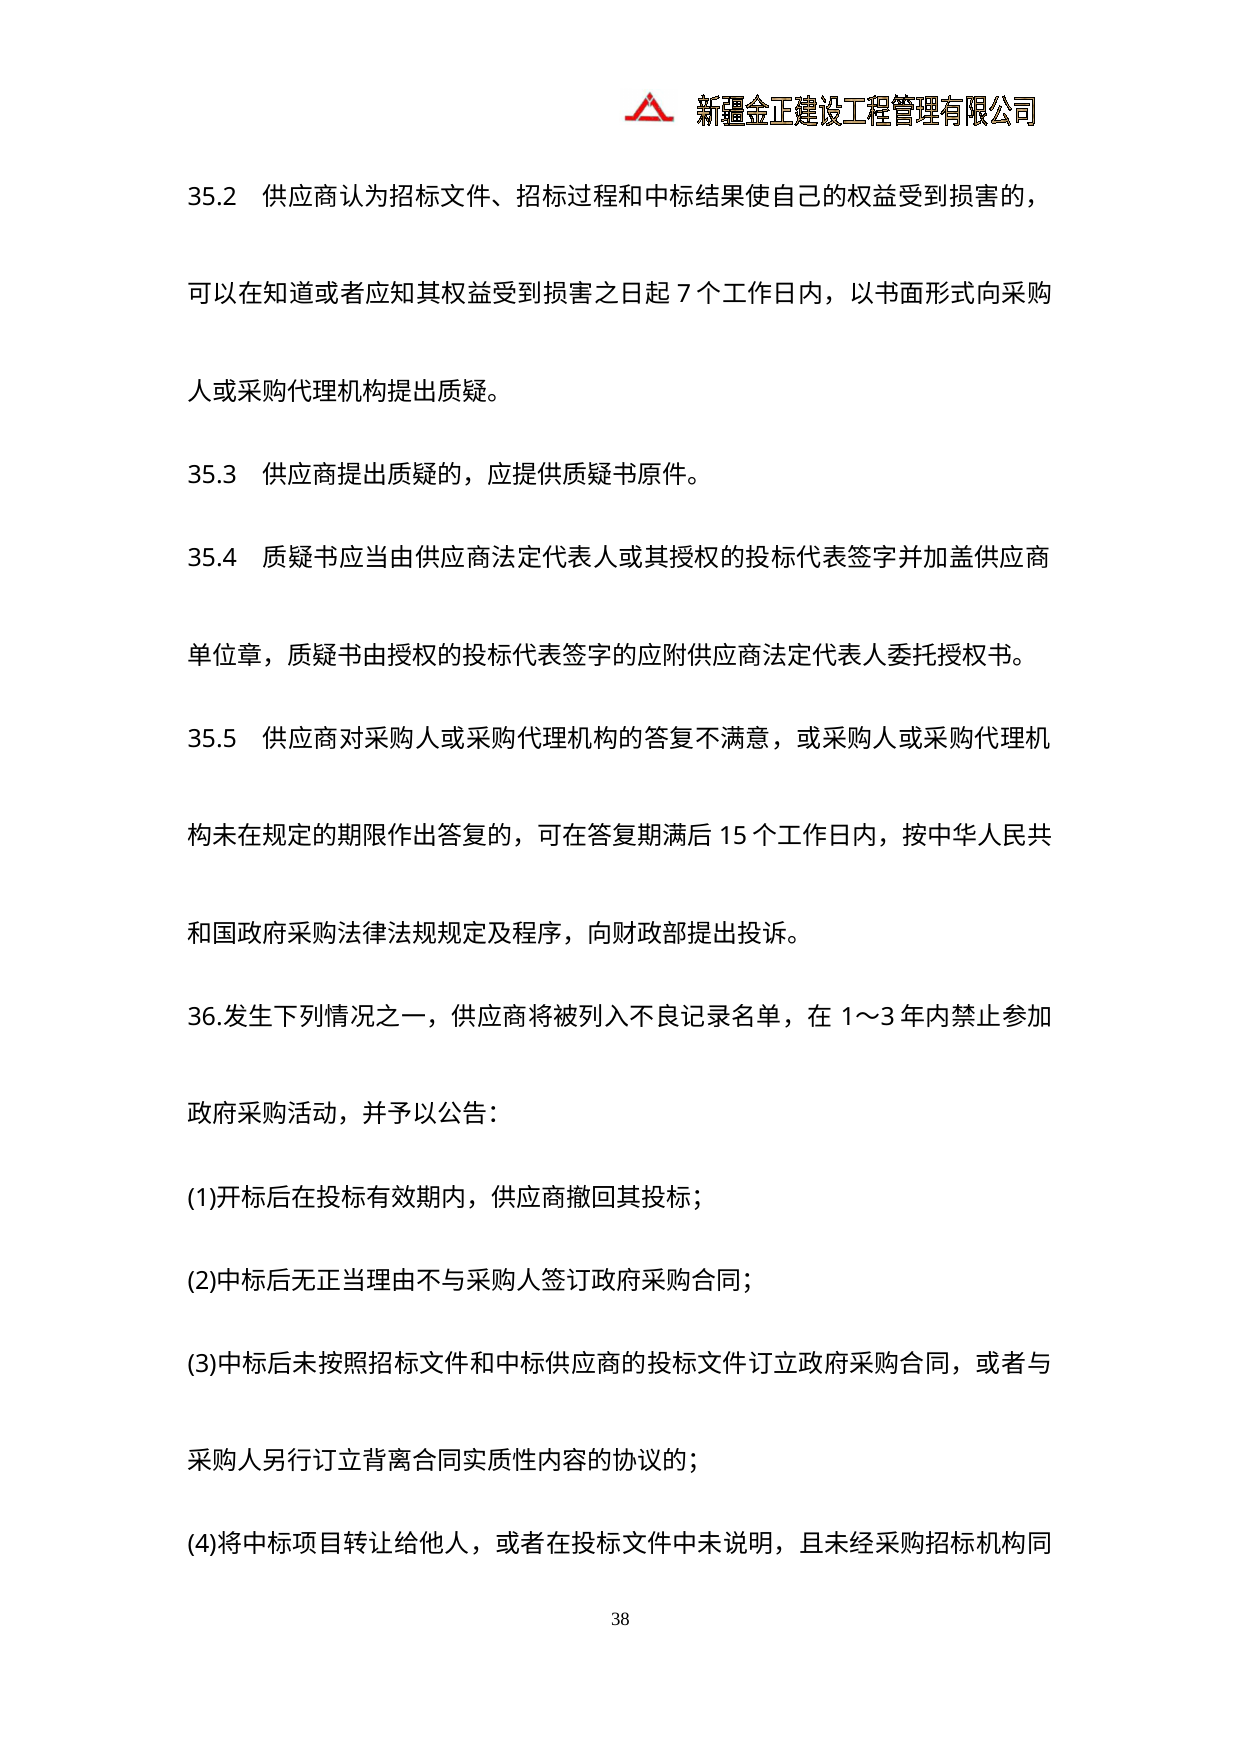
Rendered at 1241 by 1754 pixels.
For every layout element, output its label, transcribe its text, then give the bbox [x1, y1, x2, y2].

picture [828, 109, 840, 114]
picture [878, 97, 888, 107]
picture [722, 104, 729, 111]
picture [992, 106, 1011, 125]
text (1)开标后在投标有效期内，供应商撤回其投标； [187, 1163, 1053, 1228]
text 35.4 质疑书应当由供应商法定代表人或其授权的投标代表签字并加盖供应商单位章，质疑书由授权的投标代表签字的应附供应商法定代表人委托授权书。 [187, 523, 1053, 686]
text (3)中标后未按照招标文件和中标供应商的投标文件订立政府采购合同，或者与采购人另行订立背离合同实质性内容的协议的； [187, 1329, 1053, 1491]
picture [801, 120, 816, 125]
picture [698, 104, 709, 125]
picture [771, 98, 792, 124]
picture [868, 96, 877, 125]
picture [844, 99, 865, 123]
picture [711, 107, 719, 125]
text 36.发生下列情况之一，供应商将被列入不良记录名单，在1～3年内禁止参加政府采购活动，并予以公告： [187, 982, 1053, 1144]
text (2)中标后无正当理由不与采购人签订政府采购合同； [187, 1246, 1053, 1311]
picture [747, 106, 767, 124]
text 35.3 供应商提出质疑的，应提供质疑书原件。 [187, 440, 1053, 505]
picture [733, 100, 742, 108]
picture [747, 96, 768, 107]
picture [991, 96, 998, 110]
picture [924, 97, 938, 124]
picture [1003, 97, 1012, 109]
picture [827, 115, 840, 125]
picture [894, 104, 913, 109]
picture [732, 113, 742, 121]
picture [942, 102, 959, 125]
picture [620, 89, 678, 125]
picture [897, 109, 910, 115]
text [187, 1509, 1053, 1574]
picture [820, 106, 827, 124]
text 35.5 供应商对采购人或采购代理机构的答复不满意，或采购人或采购代理机构未在规定的期限作出答复的，可在答复期满后15个工作日内，按中华人民共和国政府采购法律法规规定及程序，向财政部提出投诉。 [187, 704, 1053, 964]
text 35.2 供应商认为招标文件、招标过程和中标结果使自己的权益受到损害的，可以在知道或者应知其权益受到损害之日起7个工作日内，以书面形式向采购人或采购代理机构提出质疑。 [187, 162, 1053, 422]
picture [942, 95, 962, 102]
picture [897, 118, 911, 125]
picture [802, 96, 816, 121]
picture [917, 98, 924, 122]
picture [1015, 98, 1034, 125]
picture [794, 116, 800, 124]
picture [975, 97, 985, 125]
picture [1017, 109, 1027, 122]
